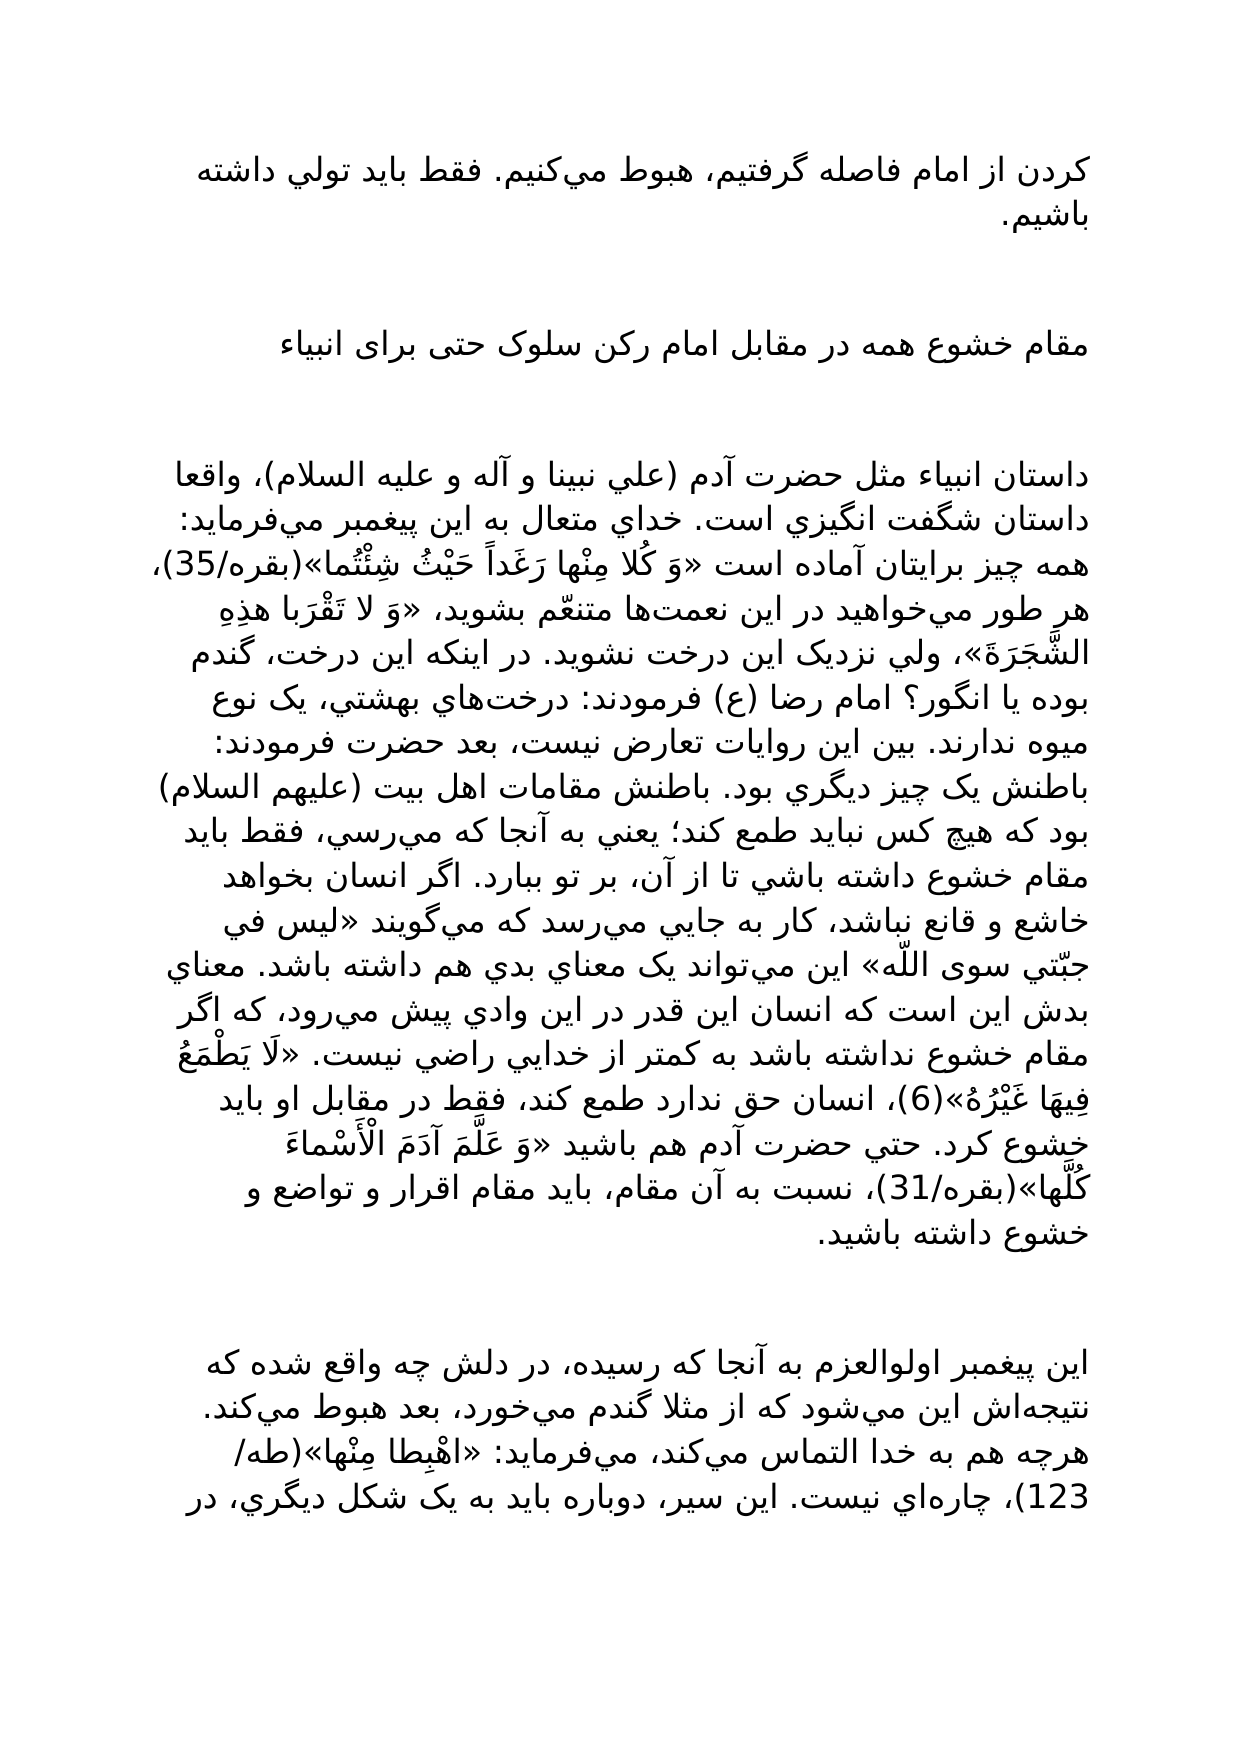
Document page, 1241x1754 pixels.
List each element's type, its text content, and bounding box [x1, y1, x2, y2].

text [150, 150, 1090, 233]
text داستان انبياء مثل حضرت آدم (علي نبينا و آله و عليه السلام)، واقعا داستان شگفت انگيزي است. خداي متعال به اين پيغمبر مي‌فرمايد: همه چيز برايتان آماده است «وَ كُلا مِنْها رَغَداً حَيْثُ شِئْتُما»(بقره/35)، هر طور مي‌خواهيد در اين نعمت‌ها متنعّم بشويد، «وَ لا تَقْرَبا هذِهِ الشَّجَرَةَ»، ولي نزدیک این درخت نشوید. در اینکه اين درخت، گندم بوده یا انگور؟ امام رضا (ع) فرمودند: درخت‌هاي بهشتي، يک نوع ميوه ندارند. بين اين روايات تعارض نيست، بعد حضرت فرمودند: باطنش يک چيز ديگري بود. باطنش مقامات اهل بيت (عليهم السلام) بود که هيچ کس نبايد طمع کند؛ يعني به آنجا که مي‌رسي، فقط بايد مقام خشوع داشته باشي تا از آن، بر تو ببارد. اگر انسان بخواهد خاشع و قانع نباشد، کار به جايي مي‌رسد که مي‌گويند «ليس في جبّتي‏ سوى اللّه» اين مي‌تواند يک معناي بدي هم داشته باشد. معناي بدش اين است که انسان اين قدر در اين وادي پيش مي‌رود، که اگر مقام خشوع نداشته باشد به کمتر از خدايي راضي نيست. «لَا يَطْمَعُ‏ فِيهَا غَيْرُهُ»(6)، انسان حق ندارد طمع کند، فقط در مقابل او بايد خشوع کرد. حتي حضرت آدم هم باشيد «وَ عَلَّمَ آدَمَ الْأَسْماءَ كُلَّها»(بقره/31)، نسبت به آن مقام، بايد مقام اقرار و تواضع و خشوع داشته باشيد. [150, 455, 1090, 1252]
text مقام خشوع همه در مقابل امام رکن سلوک حتی برای انبیاء [150, 325, 1090, 364]
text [150, 1343, 1090, 1516]
